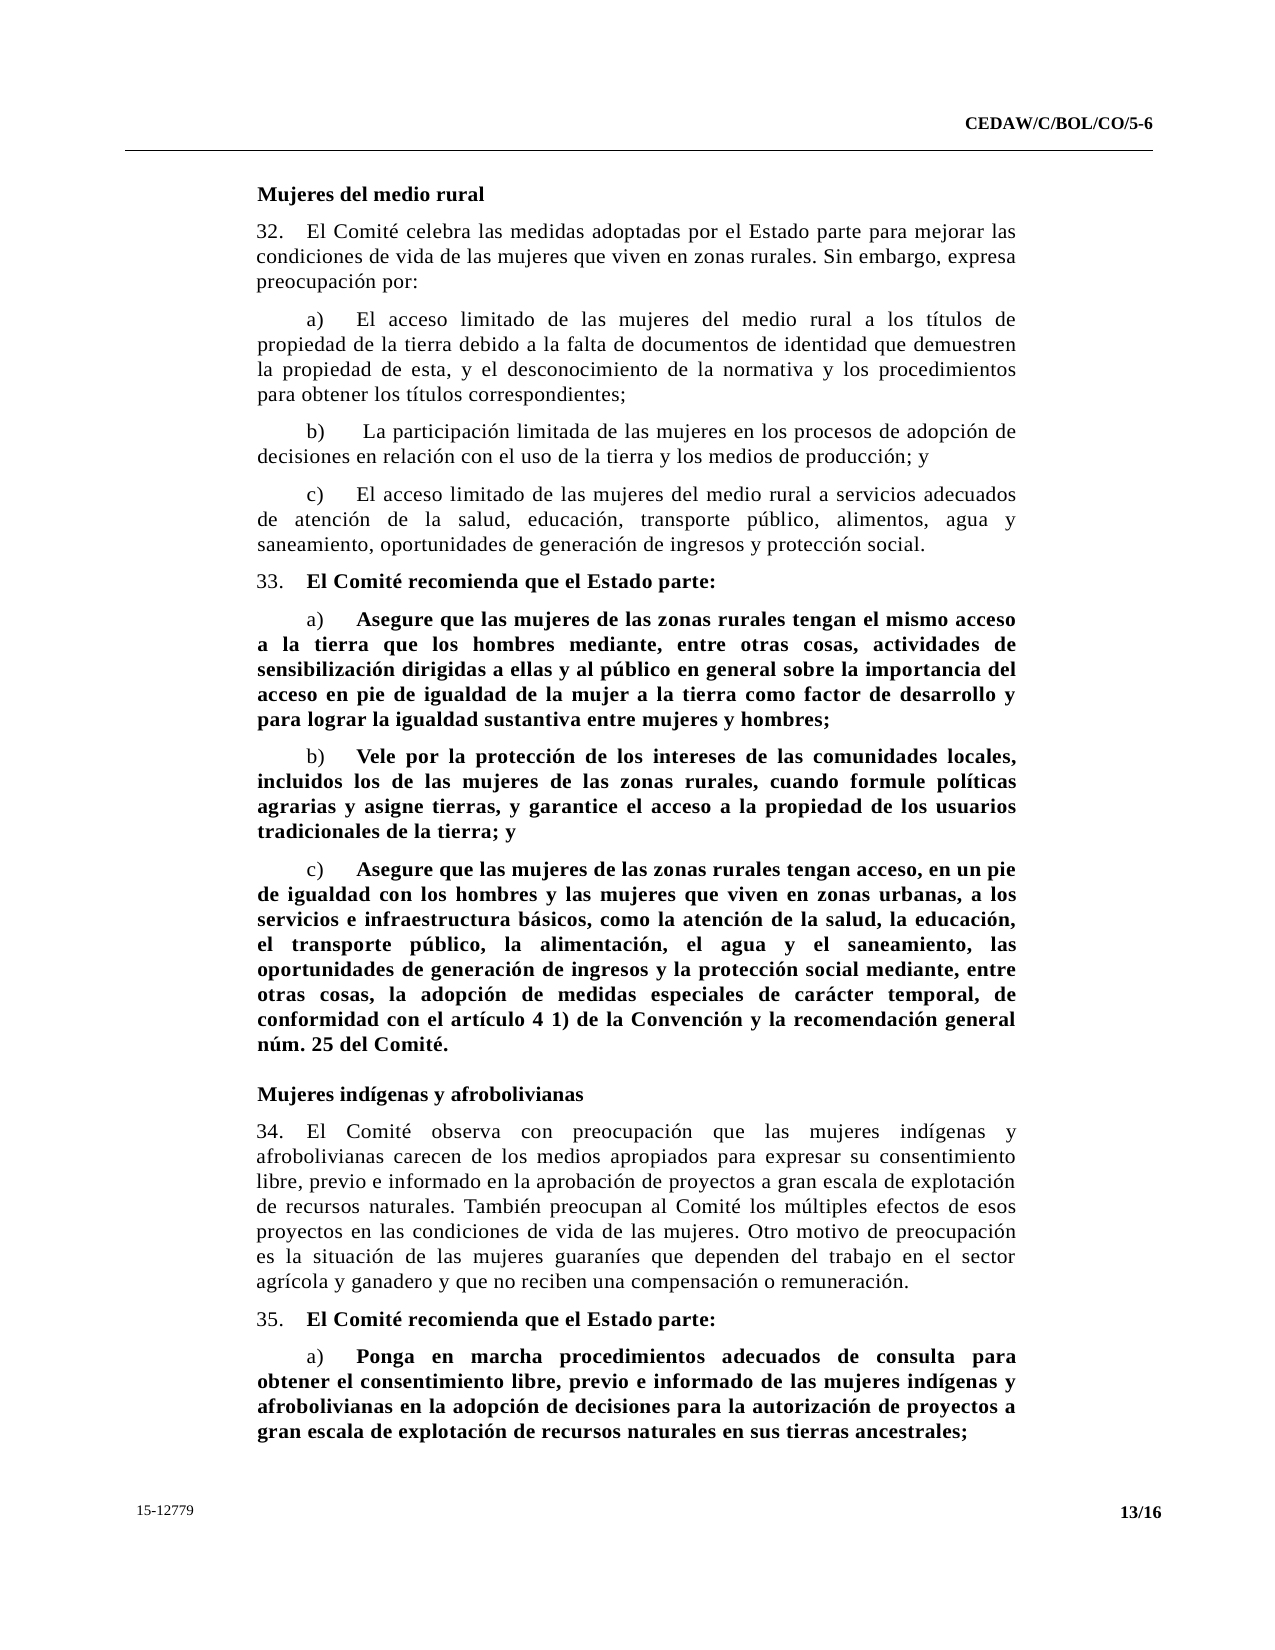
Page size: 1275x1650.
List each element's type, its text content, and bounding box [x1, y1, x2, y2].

text a) Asegure que las mujeres de las zonas rurales tengan el mismo acceso a la tierra que los hombres mediante, entre otras cosas, actividades de sensibilización dirigidas a ellas y al público en general sobre la importancia del acceso en pie de igualdad de la mujer a la tierra como factor de desarrollo y para lograr la igualdad sustantiva entre mujeres y hombres; [257, 606, 1018, 731]
text Mujeres indígenas y afrobolivianas [125, 1081, 1019, 1106]
text b) La participación limitada de las mujeres en los procesos de adopción de decisiones en relación con el uso de la tierra y los medios de producción; y [257, 419, 1018, 469]
list El Comité celebra las medidas adoptadas por el Estado parte para mejorar las condiciones de vida de las mujeres que viven en zonas rurales. Sin embargo, expresa preocupación por: [256, 219, 1018, 294]
text c) Asegure que las mujeres de las zonas rurales tengan acceso, en un pie de igualdad con los hombres y las mujeres que viven en zonas urbanas, a los servicios e infraestructura básicos, como la atención de la salud, la educación, el transporte público, la alimentación, el agua y el saneamiento, las oportunidades de generación de ingresos y la protección social mediante, entre otras cosas, la adopción de medidas especiales de carácter temporal, de conformidad con el artículo 4 1) de la Convención y la recomendación general núm. 25 del Comité. [257, 856, 1018, 1056]
text a) El acceso limitado de las mujeres del medio rural a los títulos de propiedad de la tierra debido a la falta de documentos de identidad que demuestren la propiedad de esta, y el desconocimiento de la normativa y los procedimientos para obtener los títulos correspondientes; [257, 306, 1018, 406]
text Mujeres del medio rural [125, 181, 1019, 206]
text a) Ponga en marcha procedimientos adecuados de consulta para obtener el consentimiento libre, previo e informado de las mujeres indígenas y afrobolivianas en la adopción de decisiones para la autorización de proyectos a gran escala de explotación de recursos naturales en sus tierras ancestrales; [257, 1344, 1018, 1444]
list El Comité recomienda que el Estado parte: [256, 569, 1018, 594]
list El Comité recomienda que el Estado parte: [256, 1306, 1018, 1331]
list El Comité observa con preocupación que las mujeres indígenas y afrobolivianas carecen de los medios apropiados para expresar su consentimiento libre, previo e informado en la aprobación de proyectos a gran escala de explotación de recursos naturales. También preocupan al Comité los múltiples efectos de esos proyectos en las condiciones de vida de las mujeres. Otro motivo de preocupación es la situación de las mujeres guaraníes que dependen del trabajo en el sector agrícola y ganadero y que no reciben una compensación o remuneración. [256, 1119, 1018, 1294]
text b) Vele por la protección de los intereses de las comunidades locales, incluidos los de las mujeres de las zonas rurales, cuando formule políticas agrarias y asigne tierras, y garantice el acceso a la propiedad de los usuarios tradicionales de la tierra; y [257, 744, 1018, 844]
text c) El acceso limitado de las mujeres del medio rural a servicios adecuados de atención de la salud, educación, transporte público, alimentos, agua y saneamiento, oportunidades de generación de ingresos y protección social. [257, 481, 1018, 556]
